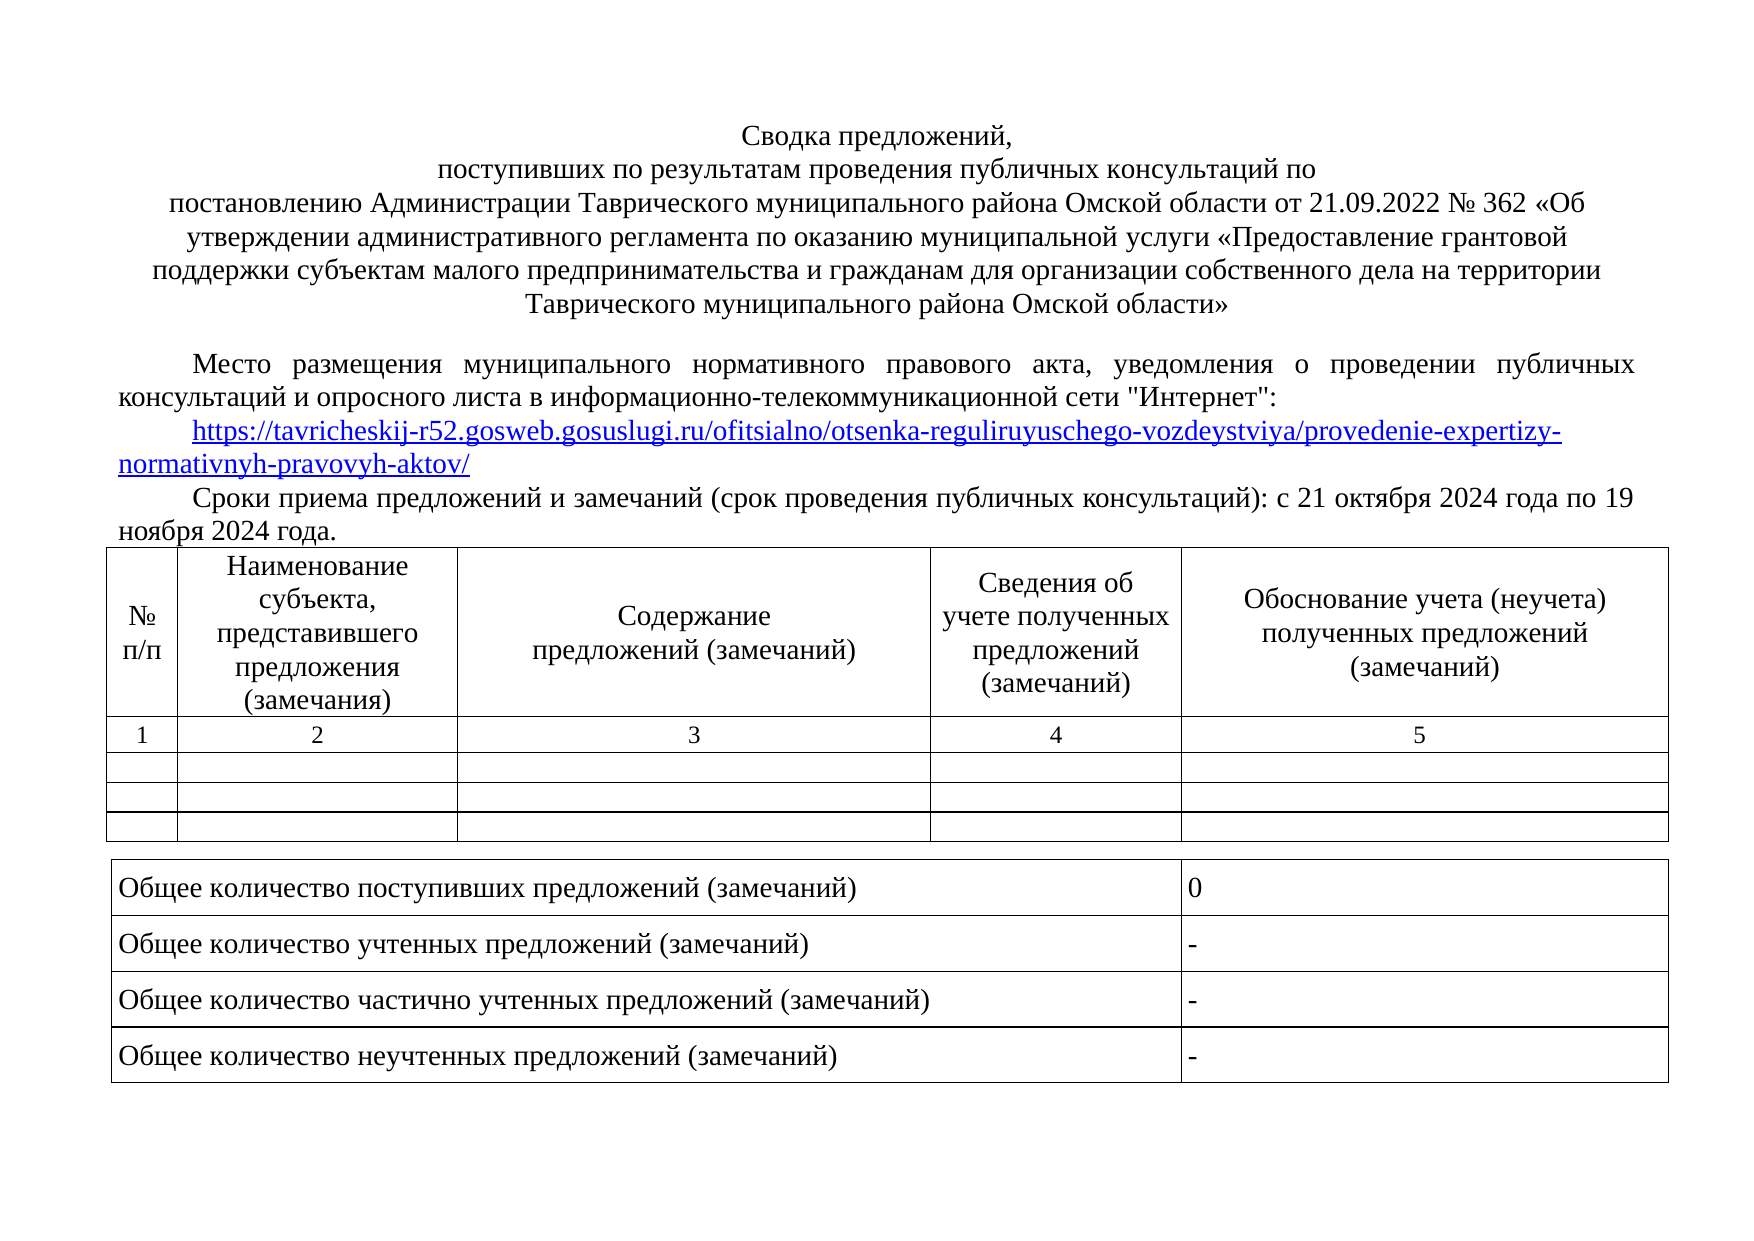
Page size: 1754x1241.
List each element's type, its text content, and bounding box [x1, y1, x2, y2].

table_cell [107, 753, 177, 782]
table_cell [458, 753, 930, 782]
table_header № п/п [107, 548, 177, 716]
table_cell [1182, 813, 1668, 841]
table_header Обоснование учета (неучета) полученных предложений (замечаний) [1182, 548, 1668, 716]
text поступивших по результатам проведения публичных консультаций по [118, 152, 1636, 185]
table_header 0 [1182, 860, 1668, 915]
table_cell [178, 813, 457, 841]
table_header Содержание предложений (замечаний) [458, 548, 930, 716]
table_cell - [1182, 972, 1668, 1026]
table_cell [107, 813, 177, 841]
table_cell 5 [1182, 717, 1668, 752]
table_cell - [1182, 916, 1668, 971]
table_cell 2 [178, 717, 457, 752]
text https://tavricheskij-r52.gosweb.gosuslugi.ru/ofitsialno/otsenka-reguliruyuschego-vozdeystviya/provedenie-expertizy-normativnyh-pravovyh-aktov/ [118, 413, 1636, 480]
table_cell [178, 753, 457, 782]
table_cell [178, 783, 457, 811]
table_cell [931, 813, 1181, 841]
table_cell Общее количество неучтенных предложений (замечаний) [112, 1028, 1181, 1082]
table_cell [931, 783, 1181, 811]
table_cell [458, 813, 930, 841]
table_cell [1182, 783, 1668, 811]
text Сводка предложений, [118, 118, 1636, 152]
table_cell 4 [931, 717, 1181, 752]
table_cell 3 [458, 717, 930, 752]
table_cell [1182, 753, 1668, 782]
table_cell [107, 783, 177, 811]
table_cell Общее количество учтенных предложений (замечаний) [112, 916, 1181, 971]
table_cell [931, 753, 1181, 782]
table_cell 1 [107, 717, 177, 752]
table_header Сведения об учете полученных предложений (замечаний) [931, 548, 1181, 716]
table_header Общее количество поступивших предложений (замечаний) [112, 860, 1181, 915]
table_cell - [1182, 1028, 1668, 1082]
text постановлению Администрации Таврического муниципального района Омской области от 21.09.2022 № 362 «Об утверждении административного регламента по оказанию муниципальной услуги «Предоставление грантовой поддержки субъектам малого предпринимательства и гражданам для организации собственного дела на территории Таврического муниципального района Омской области» [118, 185, 1636, 319]
text Место размещения муниципального нормативного правового акта, уведомления о проведении публичных консультаций и опросного листа в информационно-телекоммуникационной сети "Интернет": [118, 346, 1636, 413]
text Сроки приема предложений и замечаний (срок проведения публичных консультаций): с 21 октября 2024 года по 19 ноября 2024 года. [118, 480, 1636, 547]
table_cell Общее количество частично учтенных предложений (замечаний) [112, 972, 1181, 1026]
table_cell [458, 783, 930, 811]
table_header Наименование субъекта, представившего предложения (замечания) [178, 548, 457, 716]
